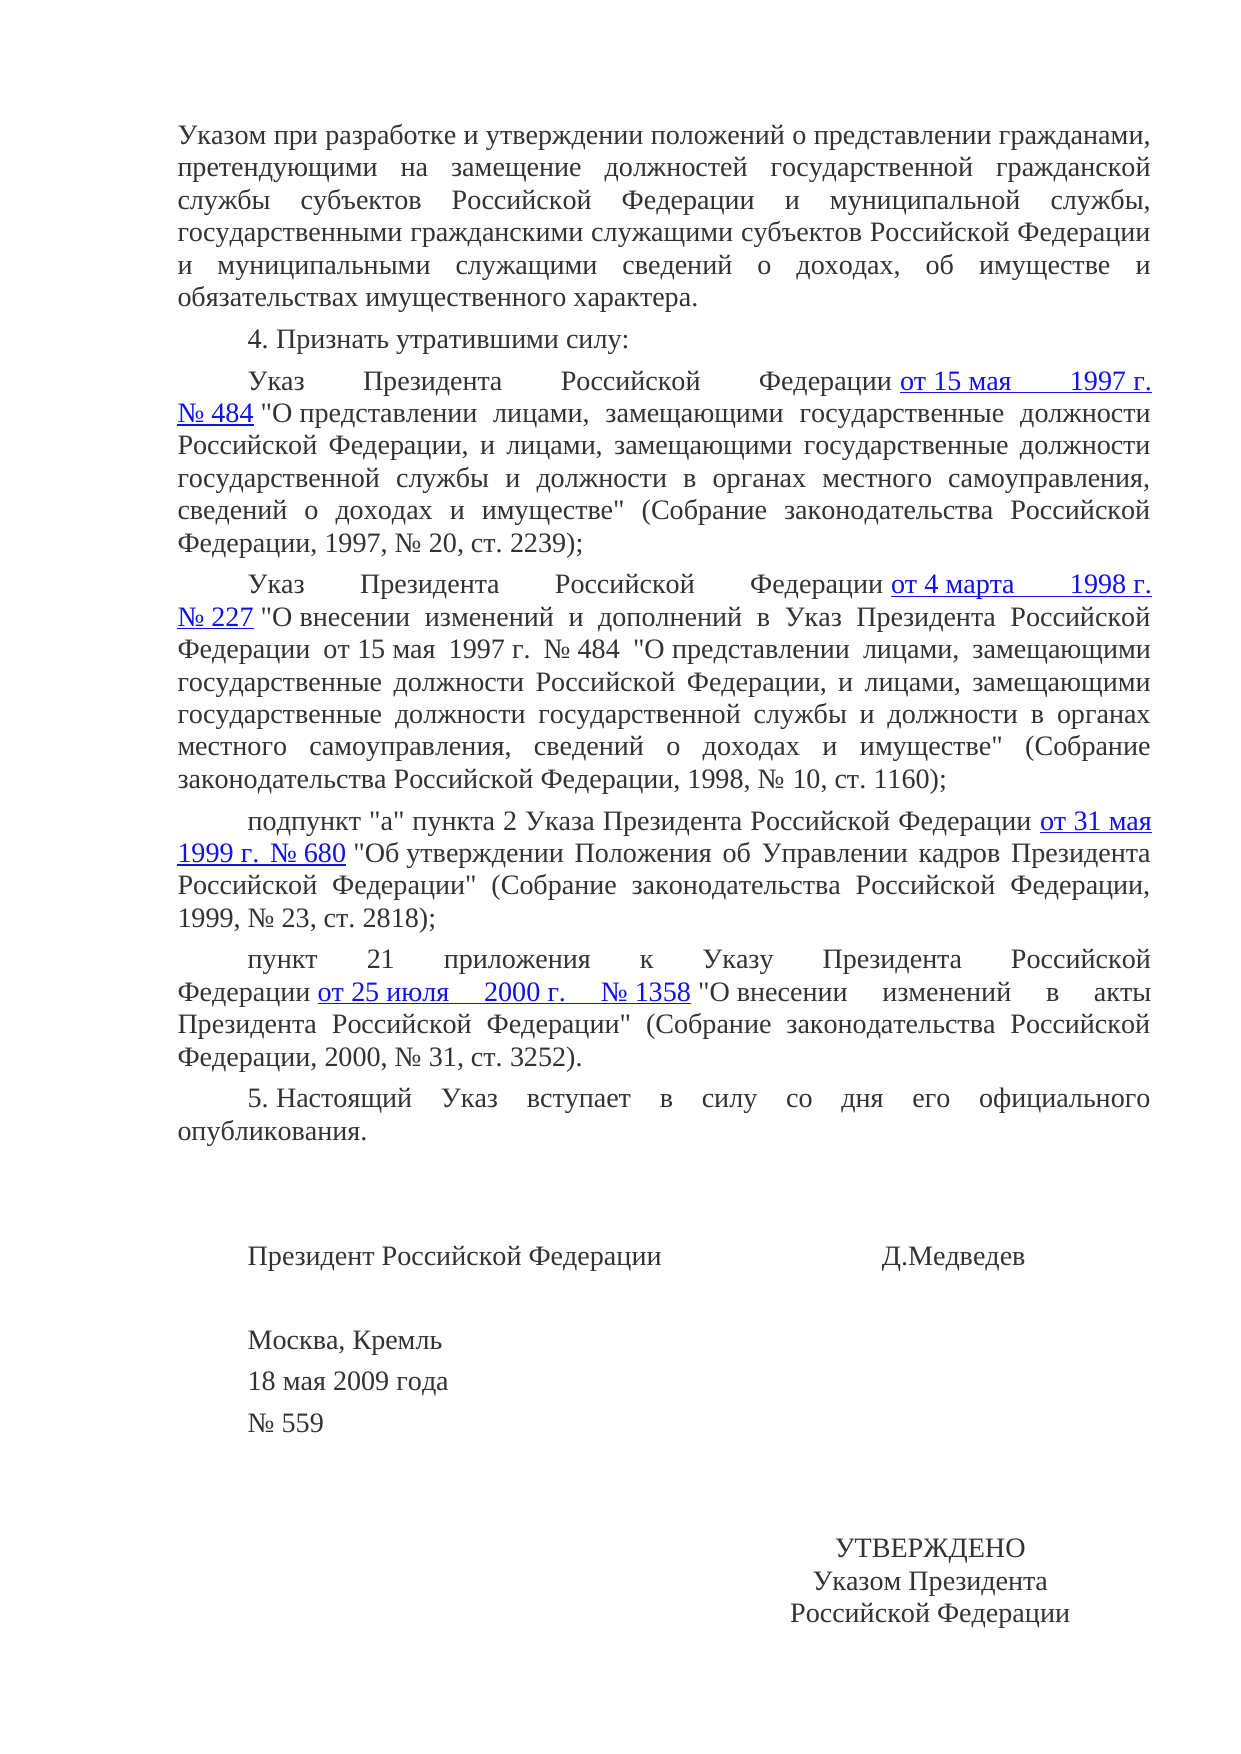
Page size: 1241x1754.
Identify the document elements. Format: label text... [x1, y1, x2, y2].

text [708, 1532, 1152, 1629]
text 4. Признать утратившими силу: [177, 322, 1152, 354]
text Указ Президента Российской Федерации от 4 марта 1998 г. № 227 "О внесении изменений и дополнений в Указ Президента Российской Федерации от 15 мая 1997 г. № 484 "О представлении лицами, замещающими государственные должности Российской Федерации, и лицами, замещающими государственные должности государственной службы и должности в органах местного самоуправления, сведений о доходах и имуществе" (Собрание законодательства Российской Федерации, 1998, № 10, ст. 1160); [177, 567, 1152, 794]
text Москва, Кремль [177, 1323, 1152, 1355]
text подпункт "а" пункта 2 Указа Президента Российской Федерации от 31 мая 1999 г. № 680 "Об утверждении Положения об Управлении кадров Президента Российской Федерации" (Собрание законодательства Российской Федерации, 1999, № 23, ст. 2818); [177, 803, 1152, 933]
text Президент Российской Федерации Д.Медведев [247, 1239, 1152, 1272]
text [177, 118, 1152, 312]
text Указ Президента Российской Федерации от 15 мая 1997 г. № 484 "О представлении лицами, замещающими государственные должности Российской Федерации, и лицами, замещающими государственные должности государственной службы и должности в органах местного самоуправления, сведений о доходах и имуществе" (Собрание законодательства Российской Федерации, 1997, № 20, ст. 2239); [177, 364, 1152, 558]
text 18 мая 2009 года [177, 1364, 1152, 1397]
text 5. Настоящий Указ вступает в силу со дня его официального опубликования. [177, 1081, 1152, 1146]
text № 559 [177, 1406, 1152, 1439]
text пункт 21 приложения к Указу Президента Российской Федерации от 25 июля 2000 г. № 1358 "О внесении изменений в акты Президента Российской Федерации" (Собрание законодательства Российской Федерации, 2000, № 31, ст. 3252). [177, 942, 1152, 1072]
